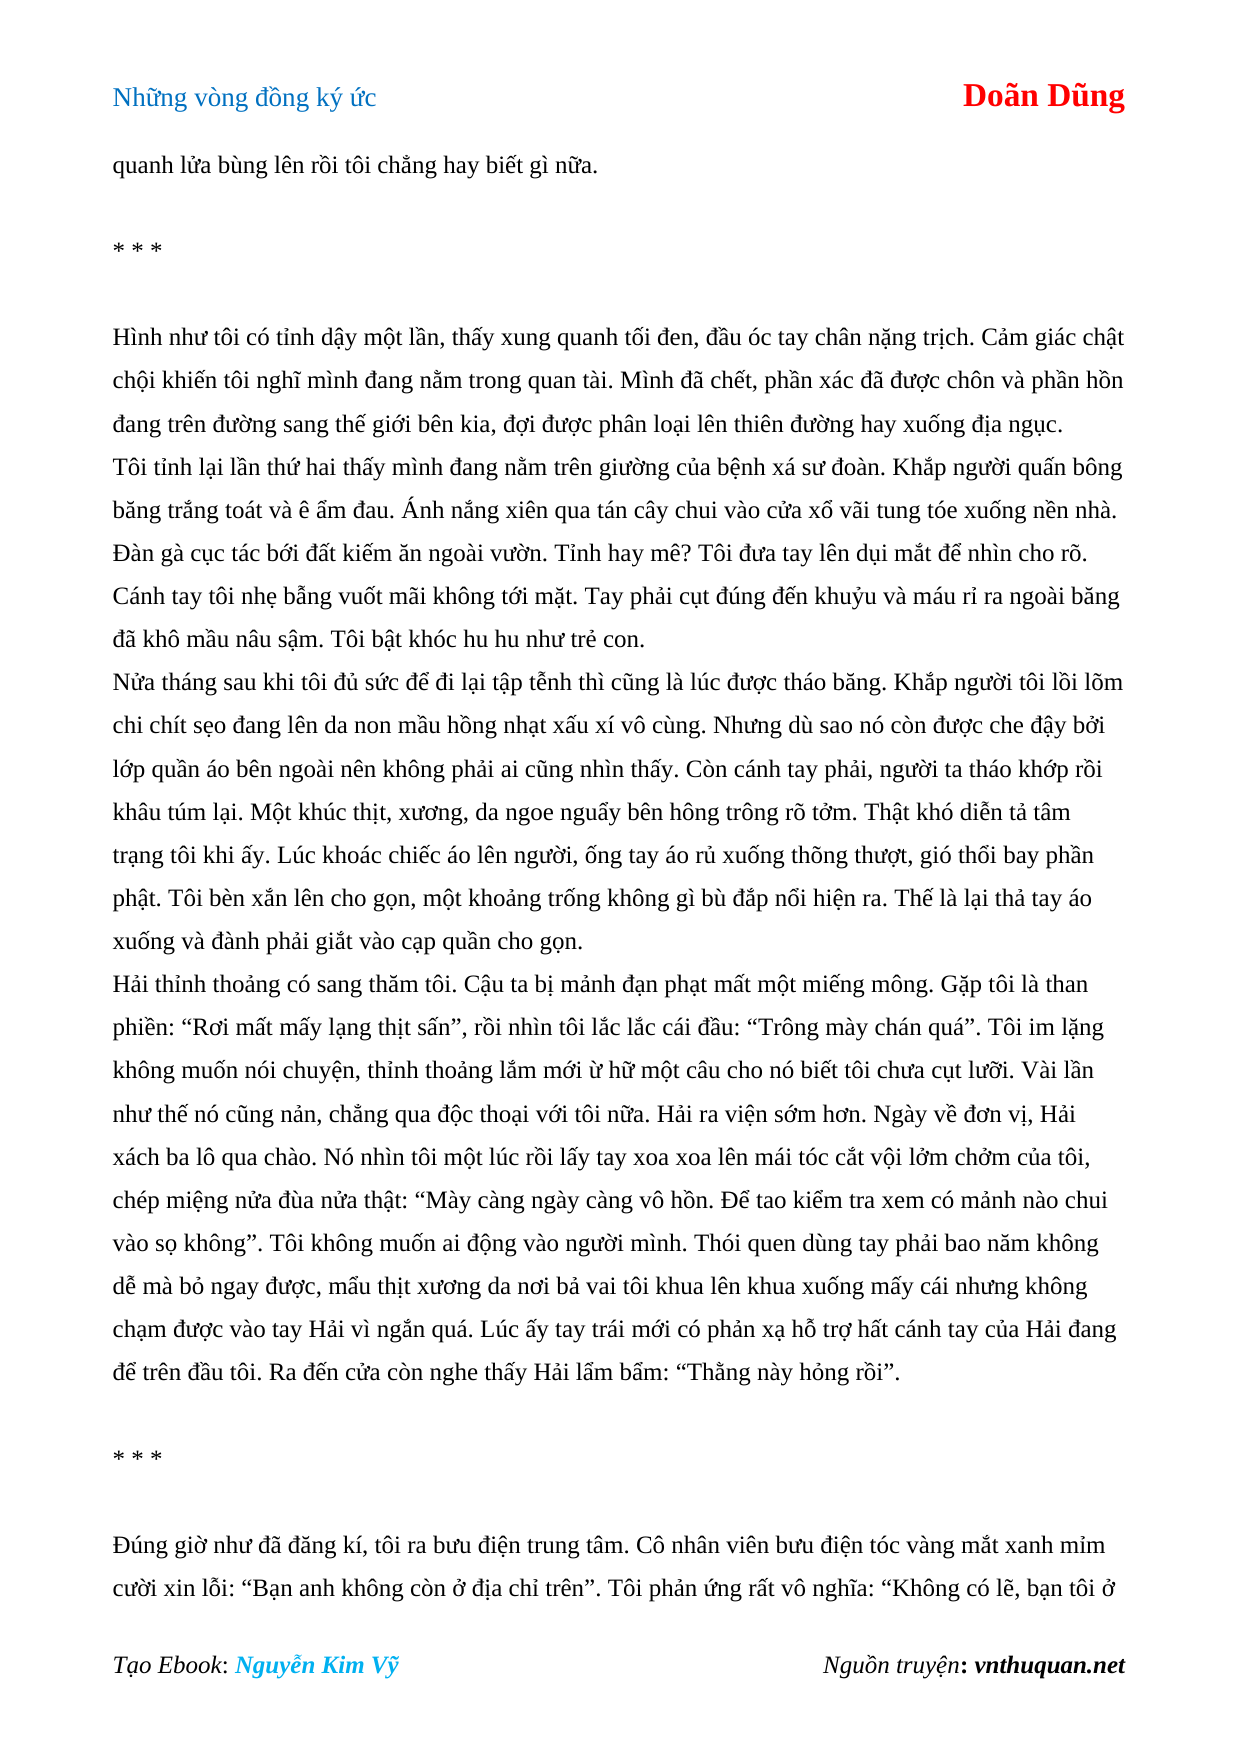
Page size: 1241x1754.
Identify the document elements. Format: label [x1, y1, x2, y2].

text [112, 150, 1128, 1602]
